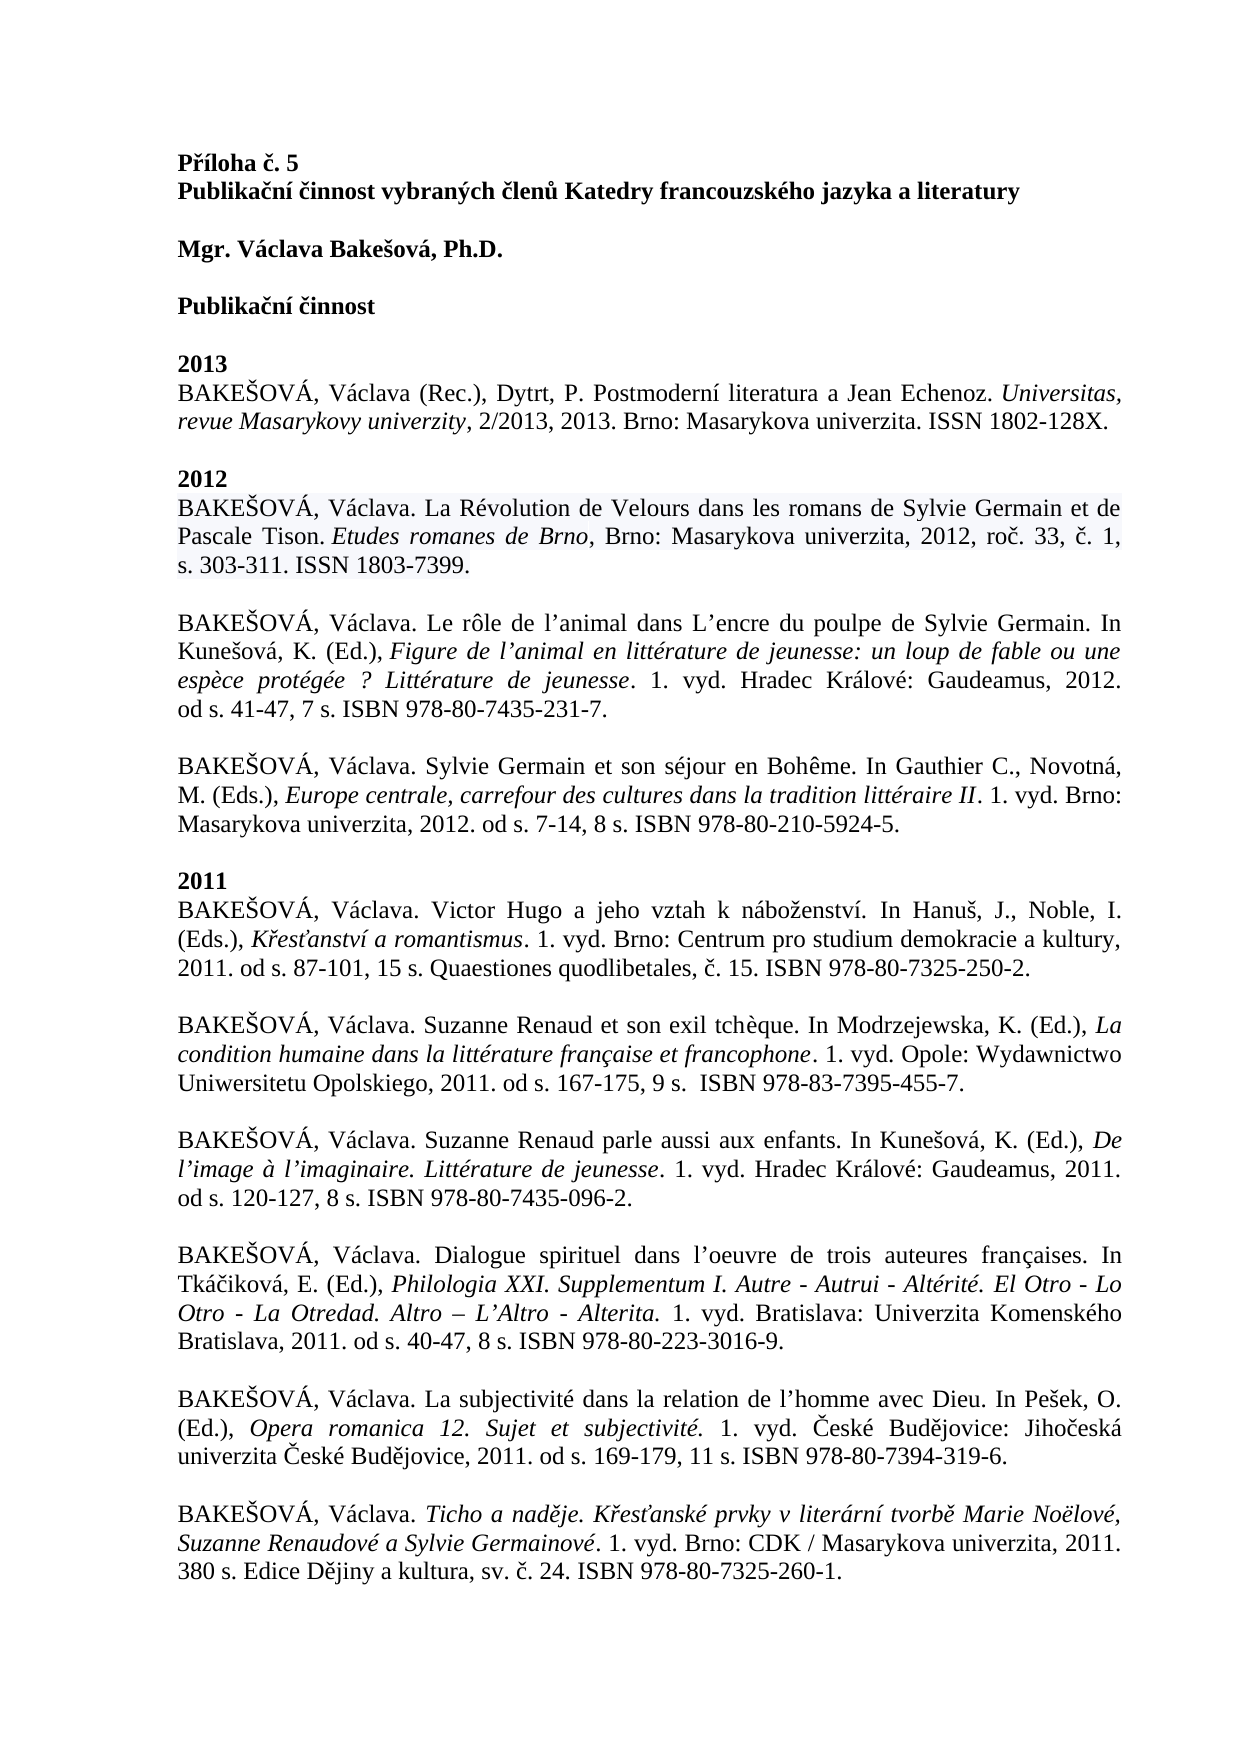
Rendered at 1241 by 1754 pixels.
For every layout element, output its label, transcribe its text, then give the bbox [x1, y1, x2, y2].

text BAKEŠOVÁ, Václava (Rec.), Dytrt, P. Postmoderní literatura a Jean Echenoz. Universitas, revue Masarykovy univerzity, 2/2013, 2013. Brno: Masarykova univerzita. ISSN 1802-128X. [177, 378, 1122, 435]
text BAKEŠOVÁ, Václava. Suzanne Renaud parle aussi aux enfants. In Kunešová, K. (Ed.), De l’image à l’imaginaire. Littérature de jeunesse. 1. vyd. Hradec Králové: Gaudeamus, 2011. od s. 120-127, 8 s. ISBN 978-80-7435-096-2. [177, 1125, 1122, 1211]
text 2013 [177, 349, 1122, 378]
text BAKEŠOVÁ, Václava. Dialogue spirituel dans l’oeuvre de trois auteures françaises. In Tkáčiková, E. (Ed.), Philologia XXI. Supplementum I. Autre - Autrui - Altérité. El Otro - Lo Otro - La Otredad. Altro – L’Altro - Alterita. 1. vyd. : Univerzita Komenského , 2011. od s. 40-47, 8 s. ISBN 978-80-223-3016-9. [177, 1240, 1122, 1355]
text BAKEŠOVÁ, Václava. Ticho a naděje. Křesťanské prvky v literární tvorbě Marie Noëlové, Suzanne Renaudové a Sylvie Germainové. 1. vyd. : CDK / Masarykova univerzita, 2011. 380 s. Edice Dějiny a kultura, sv. č. 24. ISBN 978-80-7325-260-1. [177, 1499, 1122, 1585]
text Mgr. Václava Bakešová, Ph.D. [177, 234, 1122, 263]
text BAKEŠOVÁ, Václava. Sylvie Germain et son séjour en Bohême. In Gauthier C., Novotná, M. (Eds.), Europe centrale, carrefour des cultures dans la tradition littéraire II. 1. vyd. Brno: Masarykova univerzita, 2012. od s. 7-14, 8 s. ISBN 978-80-210-5924-5. [177, 751, 1122, 838]
text 2012 [177, 464, 1122, 493]
text 2011 [177, 866, 1122, 895]
text Publikační činnost [177, 291, 1122, 320]
text BAKEŠOVÁ, Václava. Victor Hugo a jeho vztah k náboženství. In Hanuš, J., Noble, I. (Eds.), Křesťanství a romantismus. 1. vyd. : Centrum pro studium demokracie a kultury, 2011. od s. 87-101, 15 s. Quaestiones quodlibetales, č. 15. ISBN 978-80-7325-250-2. [177, 895, 1122, 981]
text Příloha č. 5 [177, 148, 1122, 176]
text BAKEŠOVÁ, Václava. La Révolution de Velours dans les romans de Sylvie Germain et de Pascale Tison. Etudes romanes de Brno, Brno: Masarykova univerzita, 2012, roč. 33, č. 1, s. 303-311. ISSN 1803-7399. [470, 521, 1122, 579]
text BAKEŠOVÁ, Václava. Suzanne Renaud et son exil tchèque. In Modrzejewska, K. (Ed.), La condition humaine dans la littérature française et francophone. 1. vyd. Opole: Wydawnictwo Uniwersitetu Opolskiego, 2011. od s. 167-175, 9 s. ISBN 978-83-7395-455-7. [177, 1010, 1122, 1096]
text BAKEŠOVÁ, Václava. La subjectivité dans la relation de l’homme avec Dieu. In Pešek, O. (Ed.), Opera romanica 12. Sujet et subjectivité. 1. vyd. České Budějovice: Jihočeská univerzita České Budějovice, 2011. od s. 169-179, 11 s. ISBN 978-80-7394-319-6. [177, 1384, 1122, 1470]
text BAKEŠOVÁ, Václava. Le rôle de l’animal dans L’encre du poulpe de Sylvie Germain. In Kunešová, K. (Ed.), Figure de l’animal en littérature de jeunesse: un loup de fable ou une espèce protégée ? Littérature de jeunesse. 1. vyd. Hradec Králové: Gaudeamus, 2012. od s. 41-47, 7 s. ISBN 978-80-7435-231-7. [177, 608, 1122, 723]
text Publikační činnost vybraných členů Katedry francouzského jazyka a literatury [177, 176, 1122, 205]
